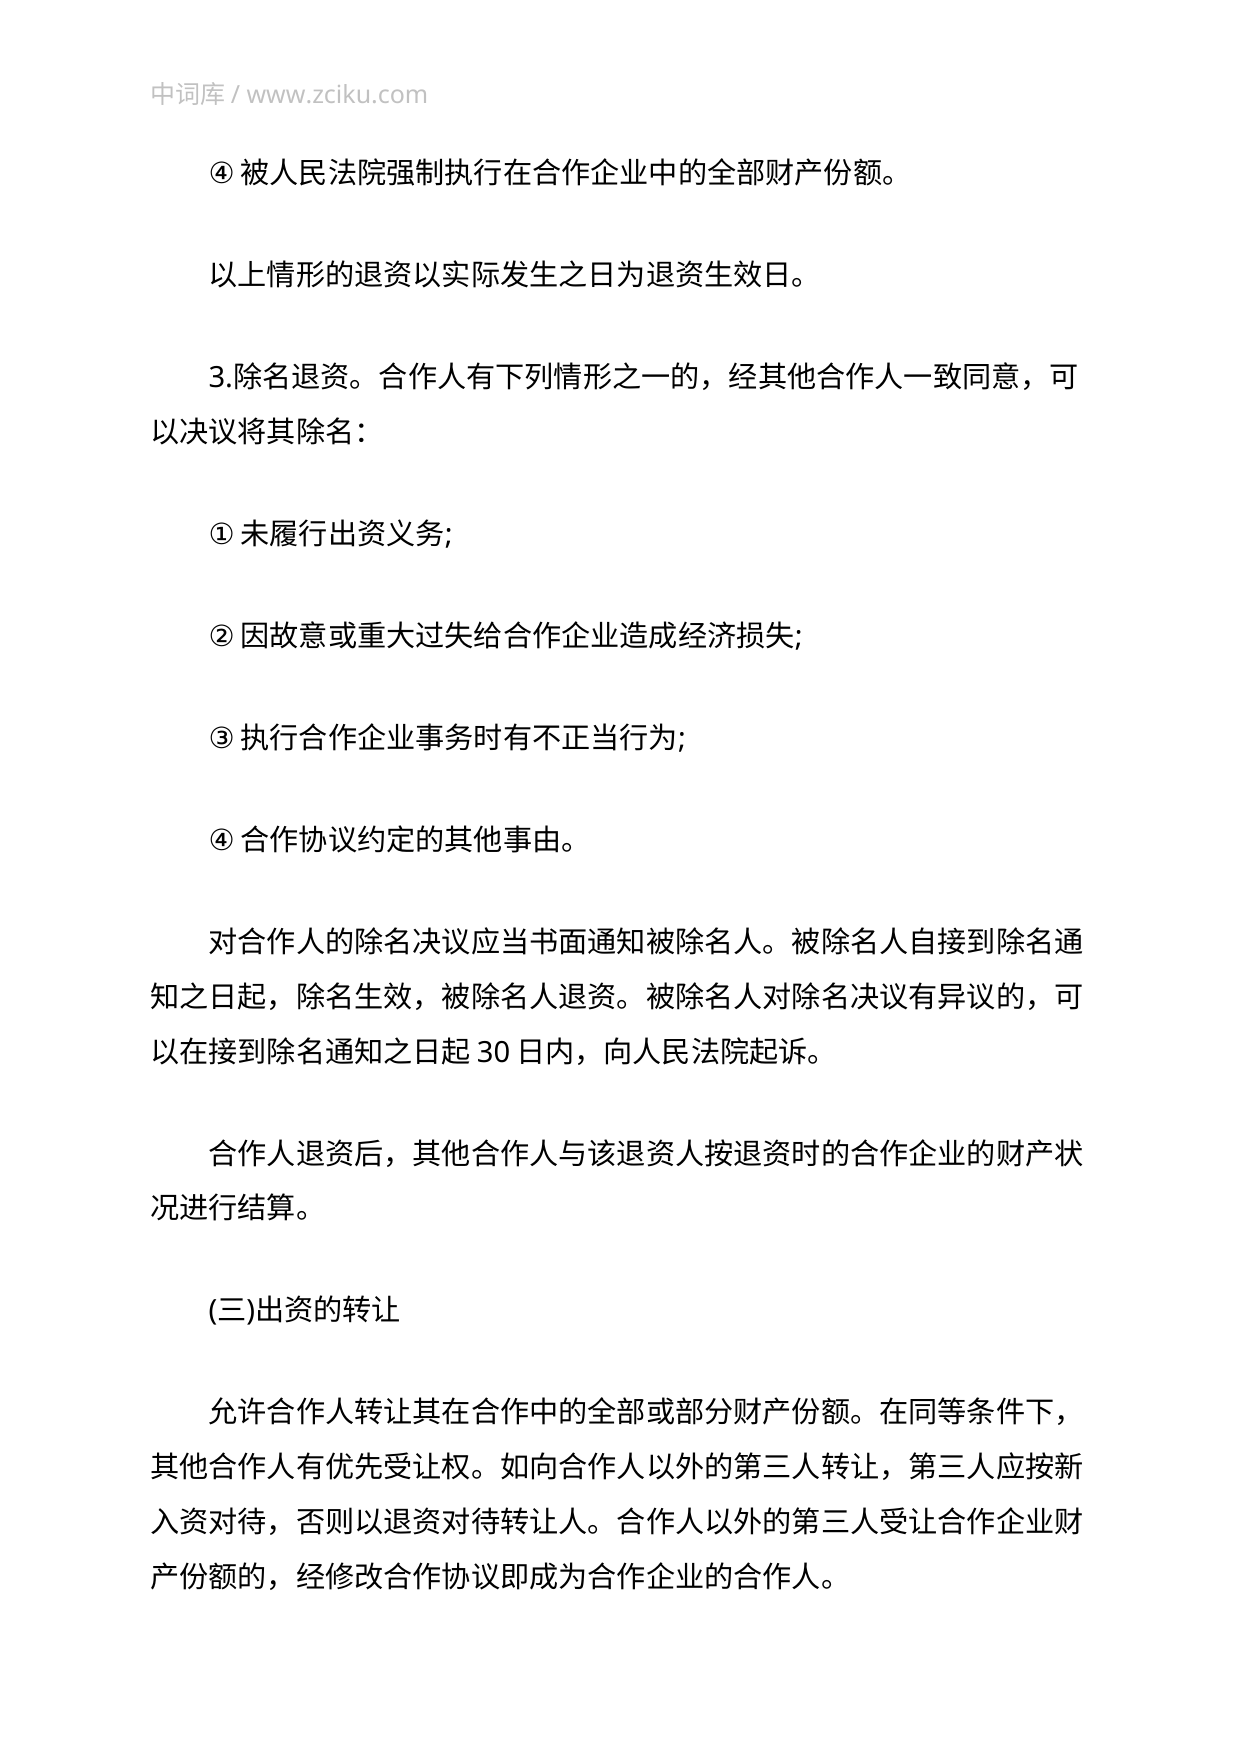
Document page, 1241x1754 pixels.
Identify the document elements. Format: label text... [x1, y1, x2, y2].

text 以上情形的退资以实际发生之日为退资生效日。 [150, 252, 1090, 294]
text ④被人民法院强制执行在合作企业中的全部财产份额。 [150, 150, 1090, 192]
text 允许合作人转让其在合作中的全部或部分财产份额。在同等条件下，其他合作人有优先受让权。如向合作人以外的第三人转让，第三人应按新入资对待，否则以退资对待转让人。合作人以外的第三人受让合作企业财产份额的，经修改合作协议即成为合作企业的合作人。 [150, 1389, 1090, 1596]
text 3.除名退资。合作人有下列情形之一的，经其他合作人一致同意，可以决议将其除名： [150, 354, 1090, 451]
text 合作人退资后，其他合作人与该退资人按退资时的合作企业的财产状况进行结算。 [150, 1130, 1090, 1227]
text ②因故意或重大过失给合作企业造成经济损失; [150, 612, 1090, 655]
text (三)出资的转让 [150, 1287, 1090, 1329]
text ④合作协议约定的其他事由。 [150, 816, 1090, 859]
text 对合作人的除名决议应当书面通知被除名人。被除名人自接到除名通知之日起，除名生效，被除名人退资。被除名人对除名决议有异议的，可以在接到除名通知之日起30日内，向人民法院起诉。 [150, 918, 1090, 1071]
text ③执行合作企业事务时有不正当行为; [150, 714, 1090, 757]
text ①未履行出资义务; [150, 511, 1090, 553]
